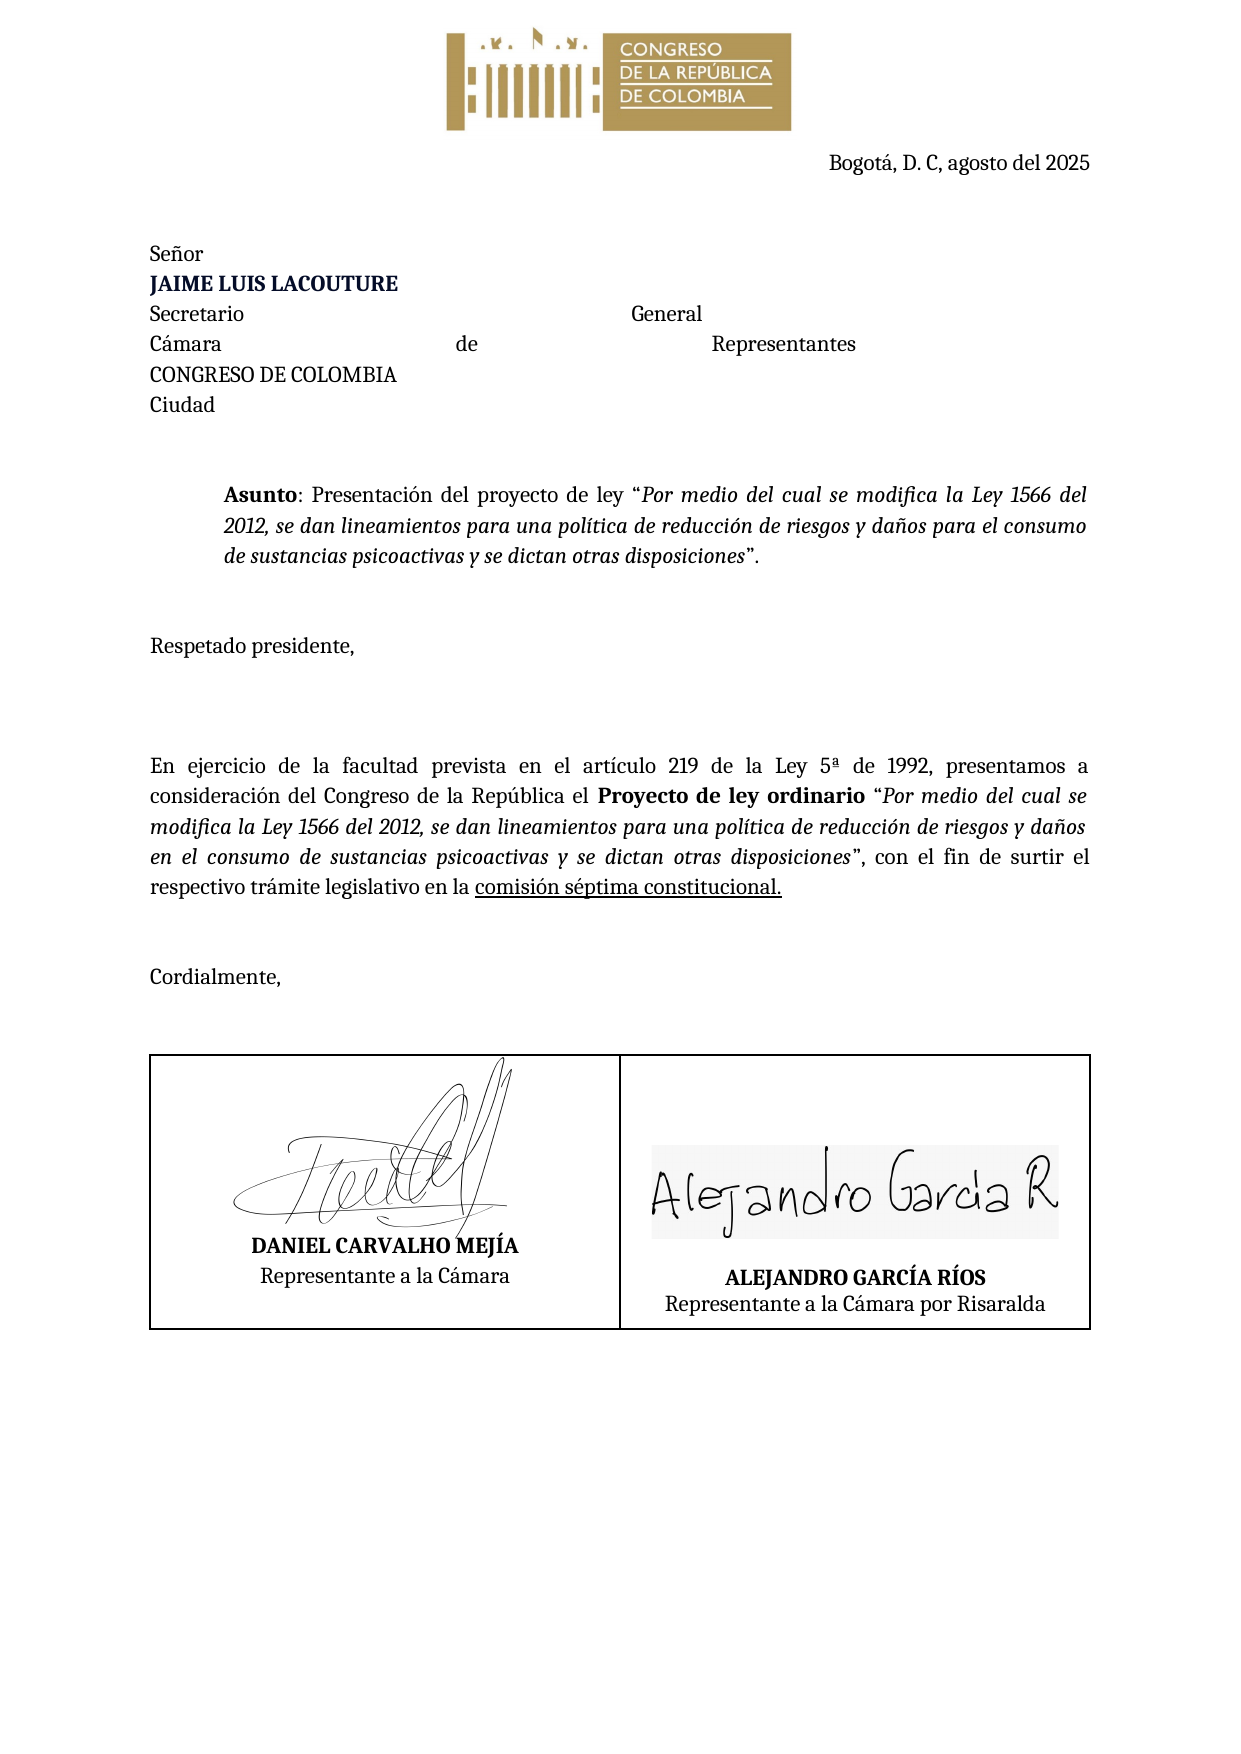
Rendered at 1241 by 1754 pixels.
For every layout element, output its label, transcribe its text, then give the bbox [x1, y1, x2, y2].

text Respetado presidente, [150, 633, 1090, 660]
text En ejercicio de la facultad prevista en el artículo 219 de la Ley 5ª de 1992, presentamos a consideración del Congreso de la República el Proyecto de ley ordinario “Por medio del cual se modifica la Ley 1566 del 2012, se dan lineamientos para una política de reducción de riesgos y daños en el consumo de sustancias psicoactivas y se dictan otras disposiciones”, con el fin de surtir el respectivo trámite legislativo en la comisión séptima constitucional. [150, 753, 1090, 900]
table_header ALEJANDRO GARCÍA RÍOS Representante a la Cámara por Risaralda [621, 1056, 1089, 1328]
text Asunto: Presentación del proyecto de ley “Por medio del cual se modifica la Ley 1566 del 2012, se dan lineamientos para una política de reducción de riesgos y daños para el consumo de sustancias psicoactivas y se dictan otras disposiciones”. [224, 482, 1090, 569]
text JAIME LUIS LACOUTURE [150, 271, 1090, 297]
text Señor [150, 241, 1090, 267]
text Cordialmente, [150, 963, 1090, 990]
picture [651, 1145, 1059, 1239]
text Bogotá, D. C, agosto del 2025 [150, 150, 1090, 176]
picture [218, 1046, 530, 1250]
text Secretario General Cámara de Representantes CONGRESO DE COLOMBIA [150, 301, 1090, 388]
text Ciudad [150, 392, 1090, 418]
picture [442, 25, 797, 140]
table_header DANIEL CARVALHO MEJÍA Representante a la Cámara [151, 1056, 619, 1328]
